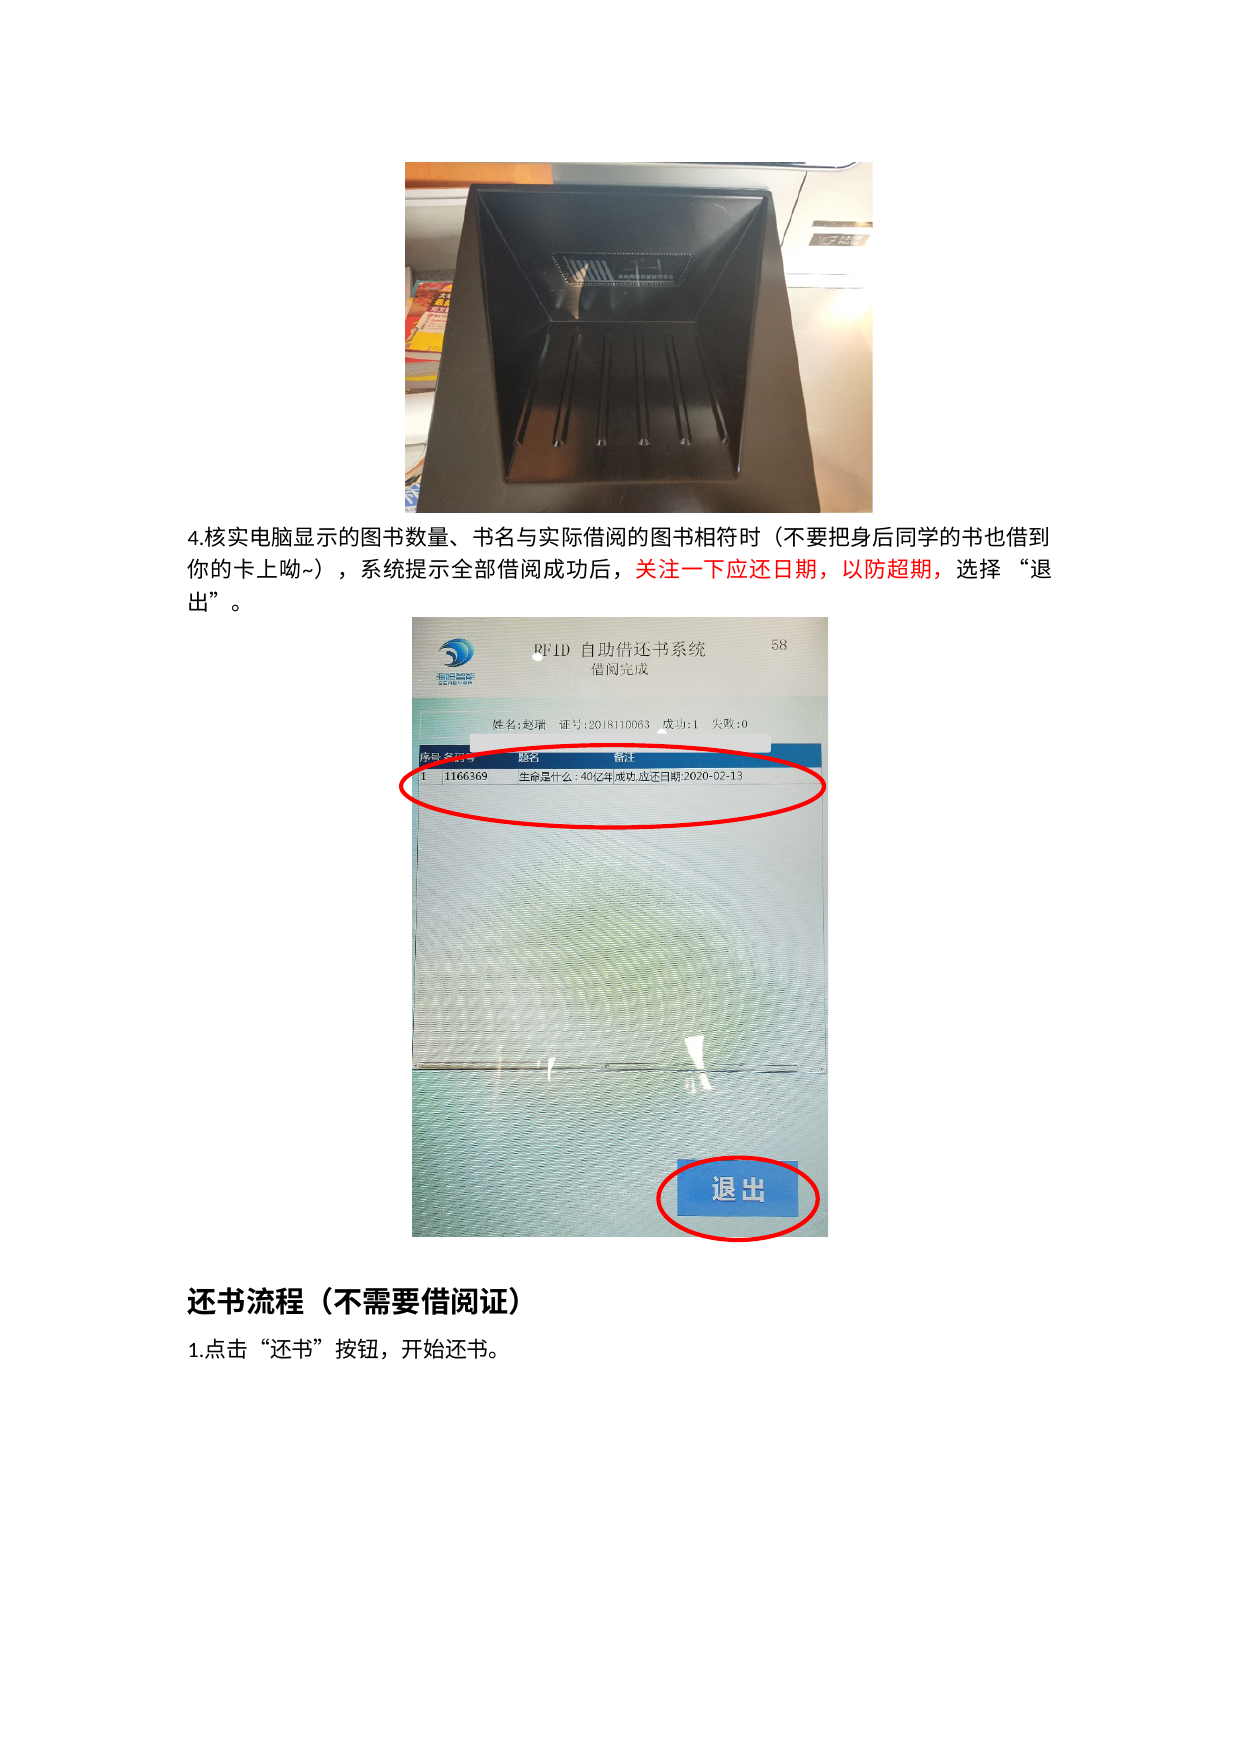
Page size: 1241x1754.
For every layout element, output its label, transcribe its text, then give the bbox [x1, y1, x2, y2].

text 1.点击“还书”按钮，开始还书。 [187, 1332, 1053, 1364]
text 4.核实电脑显示的图书数量、书名与实际借阅的图书相符时（不要把身后同学的书也借到你的卡上呦~），系统提示全部借阅成功后，关注一下应还日期，以防超期，选择 “退出”。 [187, 519, 1053, 617]
picture [412, 753, 821, 825]
picture [661, 1160, 815, 1237]
text 还书流程（不需要借阅证） [187, 1267, 1053, 1332]
picture [405, 162, 873, 513]
picture [412, 617, 829, 1237]
